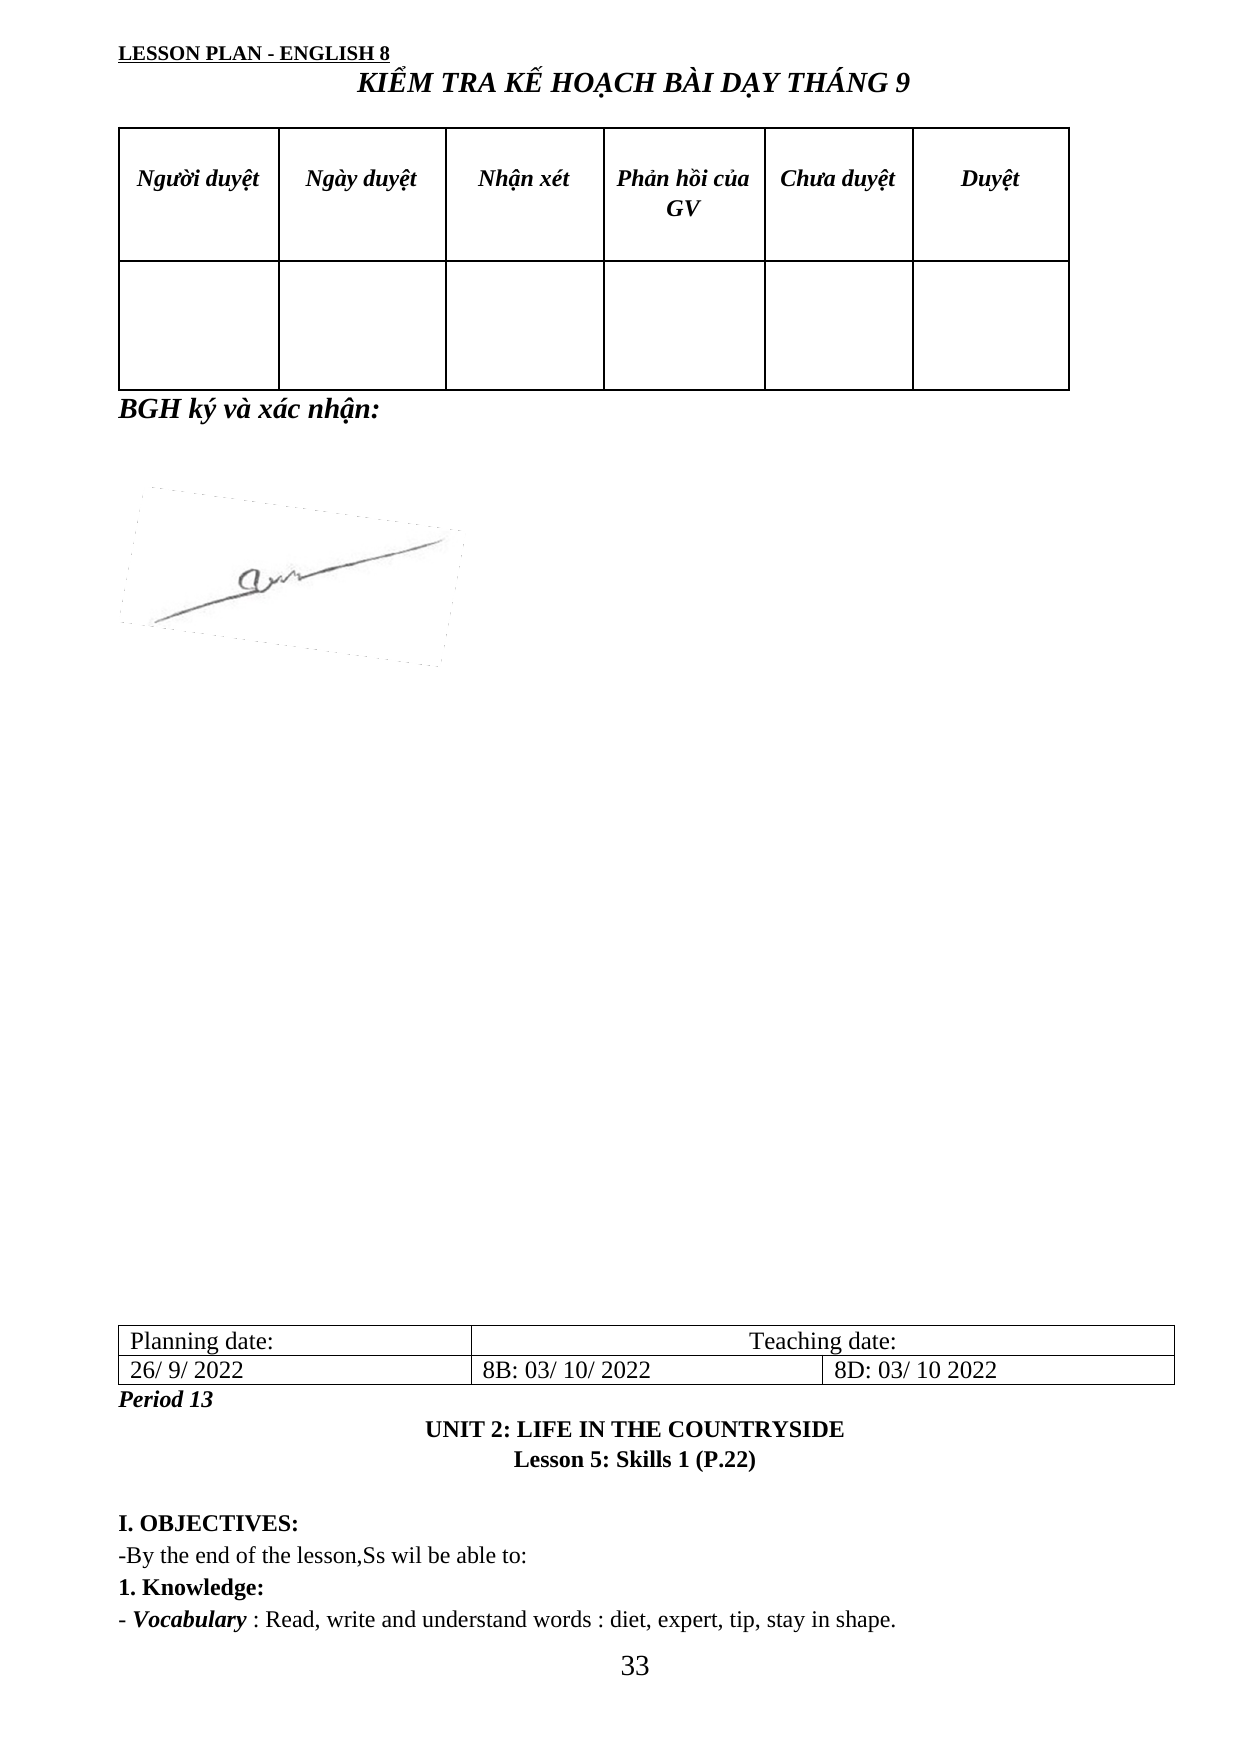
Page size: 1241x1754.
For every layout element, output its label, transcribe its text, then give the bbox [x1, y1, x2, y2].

table_cell [605, 262, 764, 389]
table_cell [280, 262, 445, 389]
text UNIT 2: LIFE IN THE COUNTRYSIDE [118, 1415, 1152, 1443]
text KIỂM TRA KẾ HOẠCH BÀI DẠY THÁNG 9 [118, 65, 1152, 99]
table_header Nhận xét [447, 129, 603, 259]
table_cell 8B: 03/ 10/ 2022 [472, 1356, 822, 1384]
text Lesson 5: Skills 1 (P.22) [118, 1445, 1152, 1473]
text Period 13 [118, 1385, 1152, 1413]
picture [118, 487, 465, 667]
table_header Chưa duyệt [766, 129, 912, 259]
table_cell [766, 262, 912, 389]
text -By the end of the lesson,Ss wil be able to: [118, 1541, 1152, 1568]
table_header Ngày duyệt [280, 129, 445, 259]
table_cell 8D: 03/ 10 2022 [823, 1356, 1174, 1384]
text - Vocabulary : Read, write and understand words : diet, expert, tip, stay in shape. [118, 1604, 1152, 1632]
table_header Planning date: [119, 1326, 471, 1354]
table_header Người duyệt [120, 129, 278, 259]
table_header Teaching date: [472, 1326, 1174, 1354]
table_cell 26/ 9/ 2022 [119, 1356, 471, 1384]
table_cell [447, 262, 603, 389]
table_cell [120, 262, 278, 389]
text I. OBJECTIVES: [118, 1509, 1152, 1537]
text 1. Knowledge: [118, 1573, 1152, 1600]
table_header Duyệt [914, 129, 1068, 259]
table_cell [914, 262, 1068, 389]
text BGH ký và xác nhận: [118, 391, 1152, 425]
table_header Phản hồi của GV [605, 129, 764, 259]
